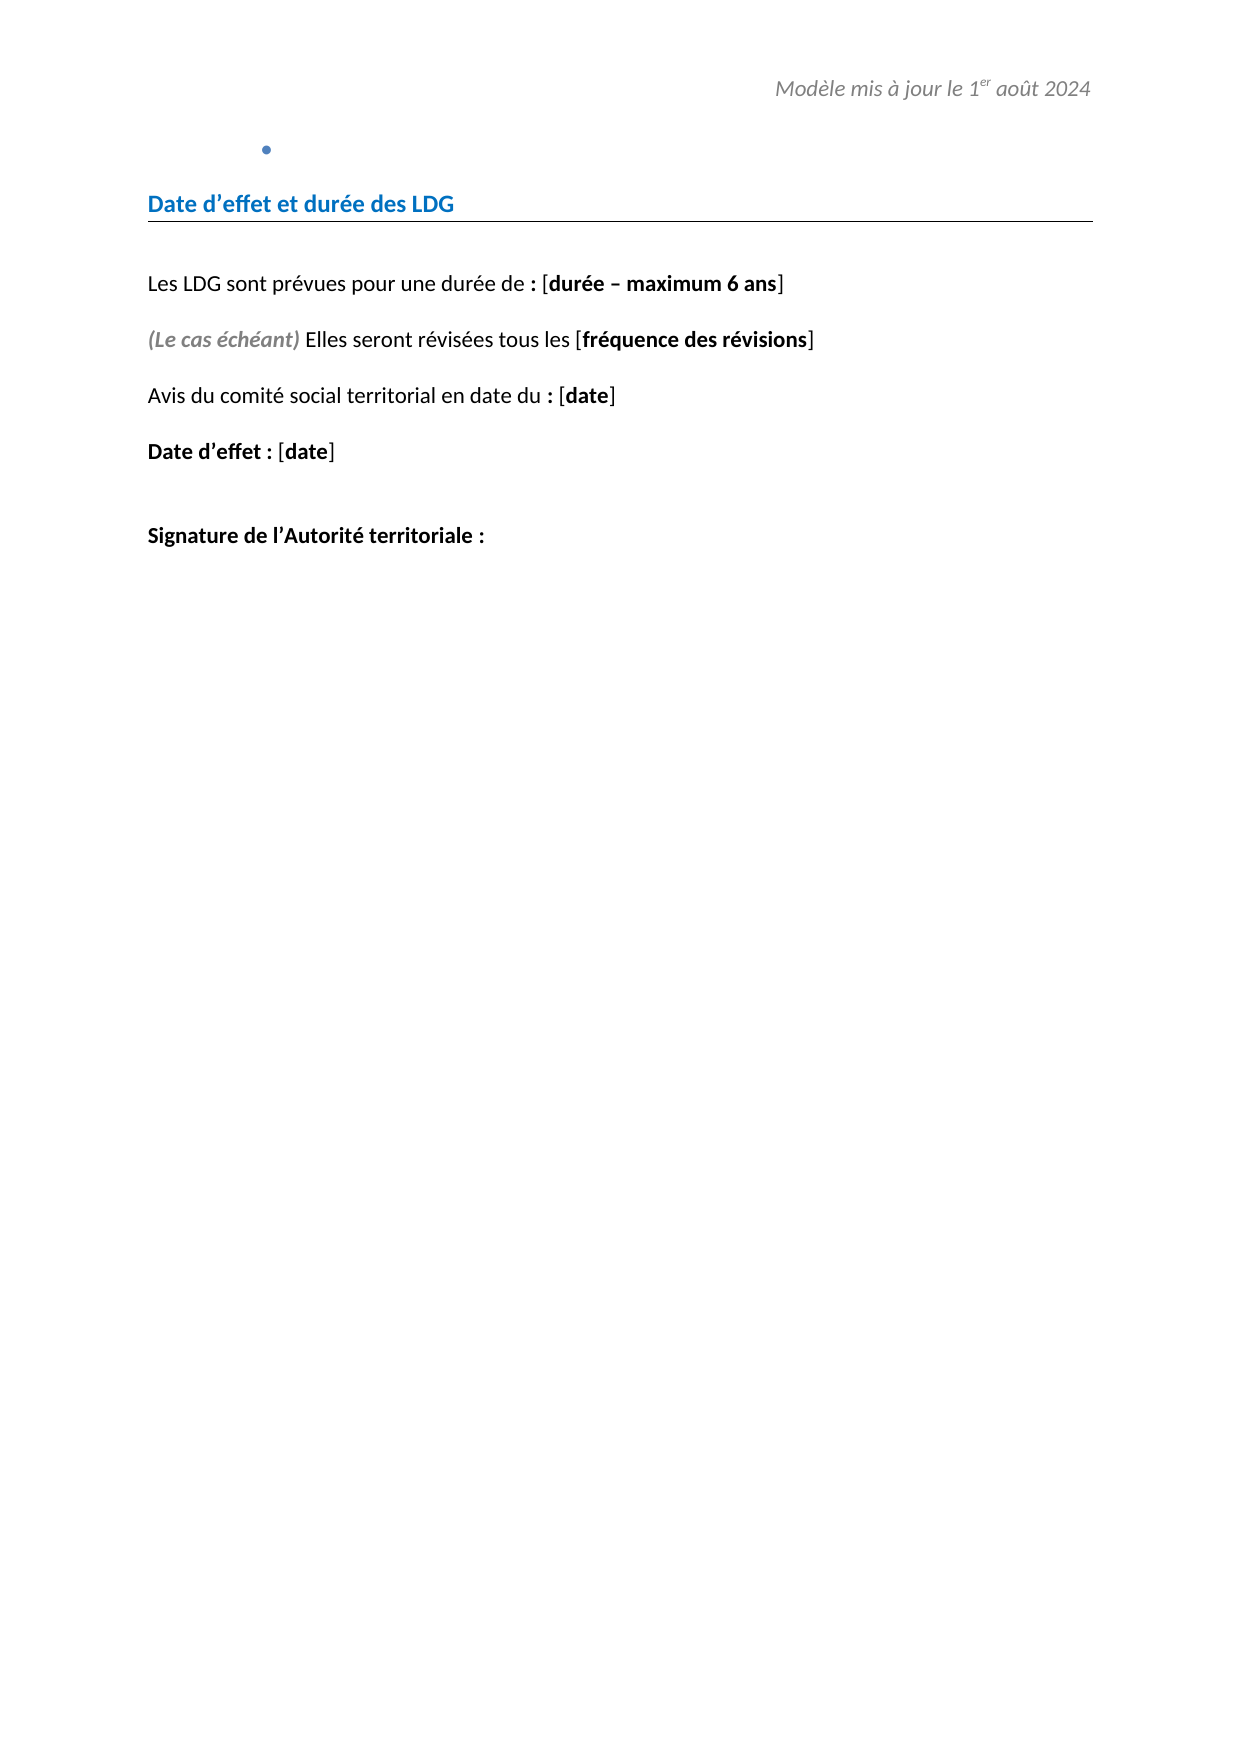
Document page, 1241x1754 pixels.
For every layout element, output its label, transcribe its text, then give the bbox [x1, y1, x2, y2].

text (Le cas échéant) Elles seront révisées tous les [fréquence des révisions] [148, 325, 1093, 353]
text Signature de l’Autorité territoriale : [148, 521, 1093, 549]
text Les LDG sont prévues pour une durée de : [durée – maximum 6 ans] [148, 269, 1093, 297]
text Date d’effet et durée des LDG [148, 188, 1093, 221]
text Avis du comité social territorial en date du : [date] [148, 381, 1093, 409]
text Date d’effet : [date] [148, 437, 1093, 465]
